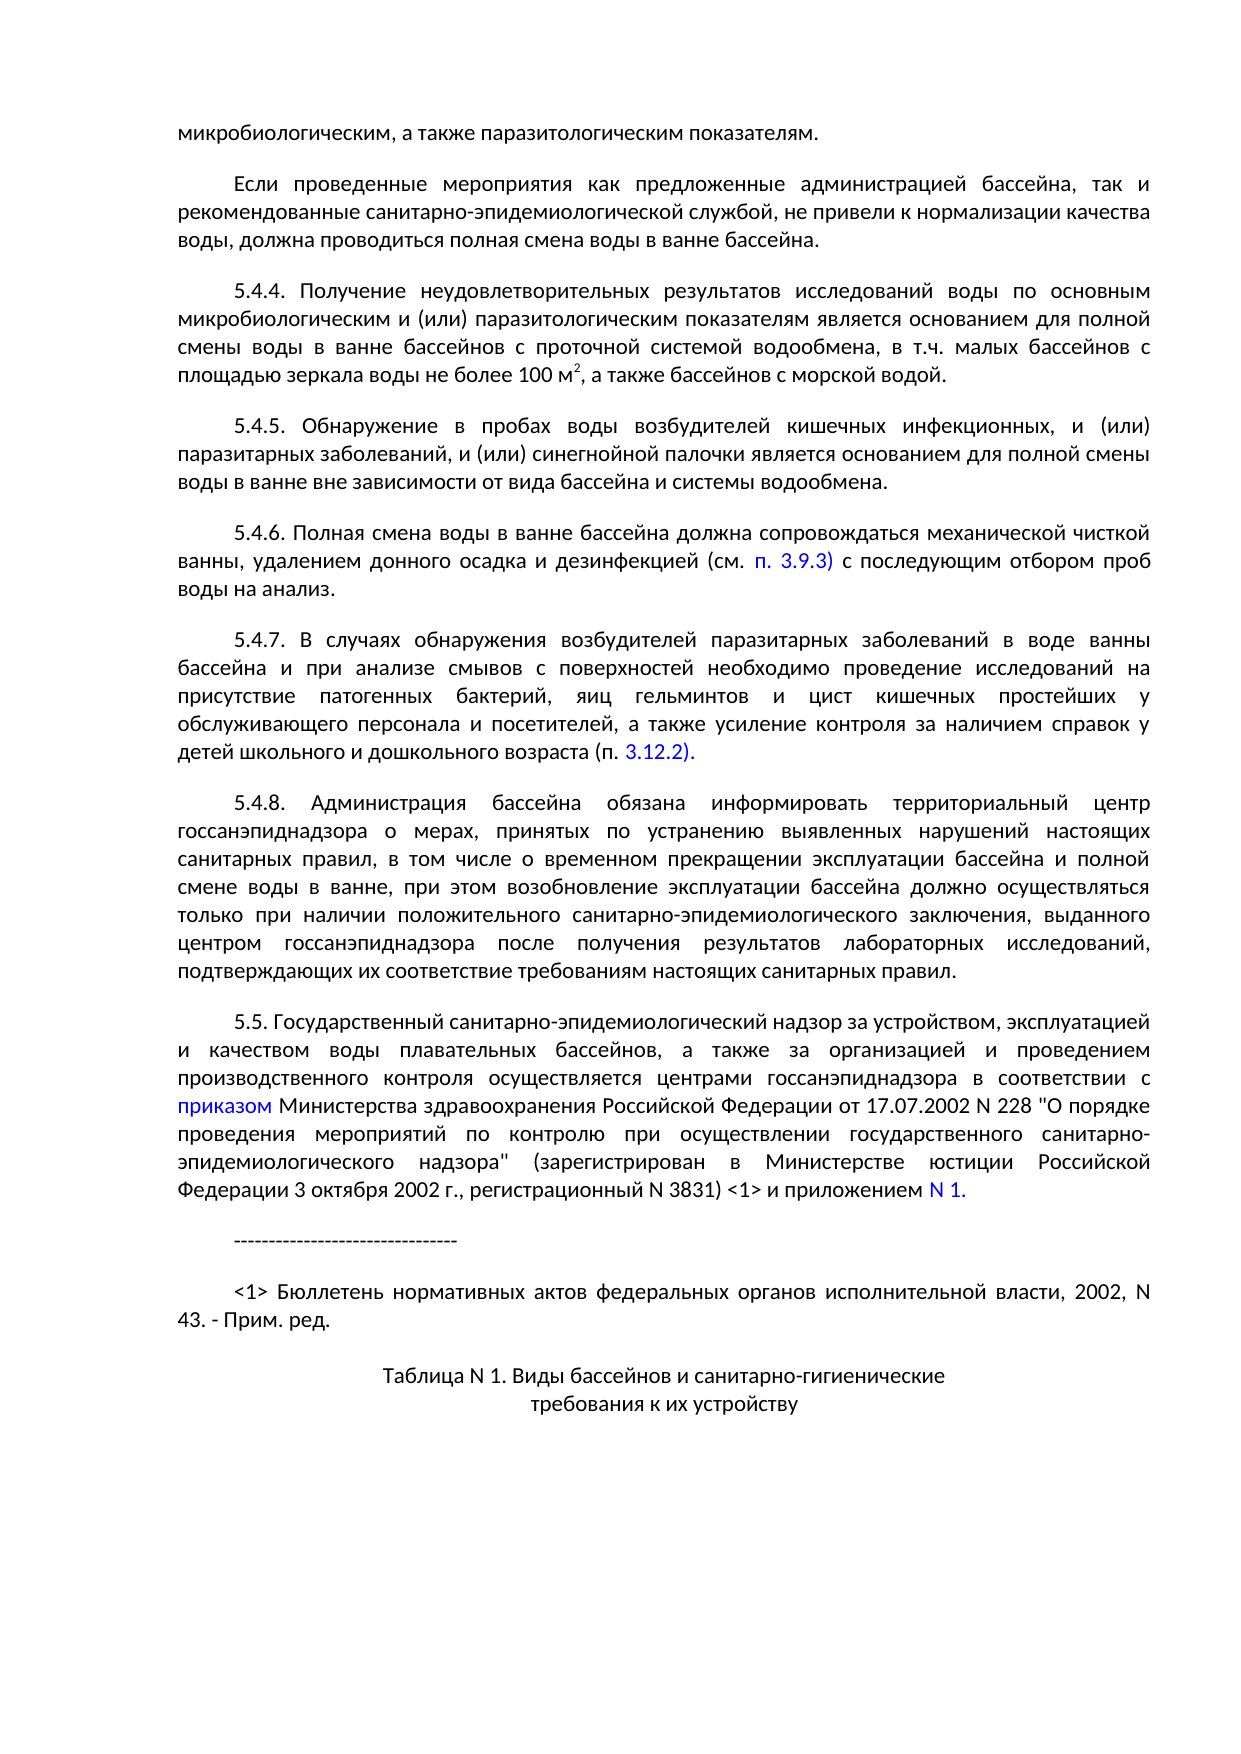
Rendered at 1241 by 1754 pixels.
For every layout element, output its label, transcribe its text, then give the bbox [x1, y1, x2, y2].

text Если проведенные мероприятия как предложенные администрацией бассейна, так и рекомендованные санитарно-эпидемиологической службой, не привели к нормализации качества воды, должна проводиться полная смена воды в ванне бассейна. [177, 169, 1152, 253]
text 5.5. Государственный санитарно-эпидемиологический надзор за устройством, эксплуатацией и качеством воды плавательных бассейнов, а также за организацией и проведением производственного контроля осуществляется центрами госсанэпиднадзора в соответствии с приказом Министерства здравоохранения Российской Федерации от 17.07.2002 N 228 "О порядке проведения мероприятий по контролю при осуществлении государственного санитарно-эпидемиологического надзора" (зарегистрирован в Министерстве юстиции Российской Федерации 3 октября 2002 г., регистрационный N 3831) <1> и приложением N 1. [177, 1007, 1152, 1203]
text 5.4.6. Полная смена воды в ванне бассейна должна сопровождаться механической чисткой ванны, удалением донного осадка и дезинфекцией (см. п. 3.9.3) с последующим отбором проб воды на анализ. [177, 518, 1152, 602]
text 5.4.4. Получение неудовлетворительных результатов исследований воды по основным микробиологическим и (или) паразитологическим показателям является основанием для полной смены воды в ванне бассейнов с проточной системой водообмена, в т.ч. малых бассейнов с площадью зеркала воды не более 100 м2, а также бассейнов с морской водой. [177, 276, 1152, 388]
text требования к их устройству [177, 1389, 1152, 1417]
text Таблица N 1. Виды бассейнов и санитарно-гигиенические [177, 1361, 1152, 1389]
text 5.4.5. Обнаружение в пробах воды возбудителей кишечных инфекционных, и (или) паразитарных заболеваний, и (или) синегнойной палочки является основанием для полной смены воды в ванне вне зависимости от вида бассейна и системы водообмена. [177, 411, 1152, 495]
text -------------------------------- [177, 1226, 1152, 1254]
text 5.4.8. Администрация бассейна обязана информировать территориальный центр госсанэпиднадзора о мерах, принятых по устранению выявленных нарушений настоящих санитарных правил, в том числе о временном прекращении эксплуатации бассейна и полной смене воды в ванне, при этом возобновление эксплуатации бассейна должно осуществляться только при наличии положительного санитарно-эпидемиологического заключения, выданного центром госсанэпиднадзора после получения результатов лабораторных исследований, подтверждающих их соответствие требованиям настоящих санитарных правил. [177, 788, 1152, 984]
text <1> Бюллетень нормативных актов федеральных органов исполнительной власти, 2002, N 43. - Прим. ред. [177, 1277, 1152, 1333]
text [177, 118, 1152, 146]
text 5.4.7. В случаях обнаружения возбудителей паразитарных заболеваний в воде ванны бассейна и при анализе смывов с поверхностей необходимо проведение исследований на присутствие патогенных бактерий, яиц гельминтов и цист кишечных простейших у обслуживающего персонала и посетителей, а также усиление контроля за наличием справок у детей школьного и дошкольного возраста (п. 3.12.2). [177, 625, 1152, 765]
